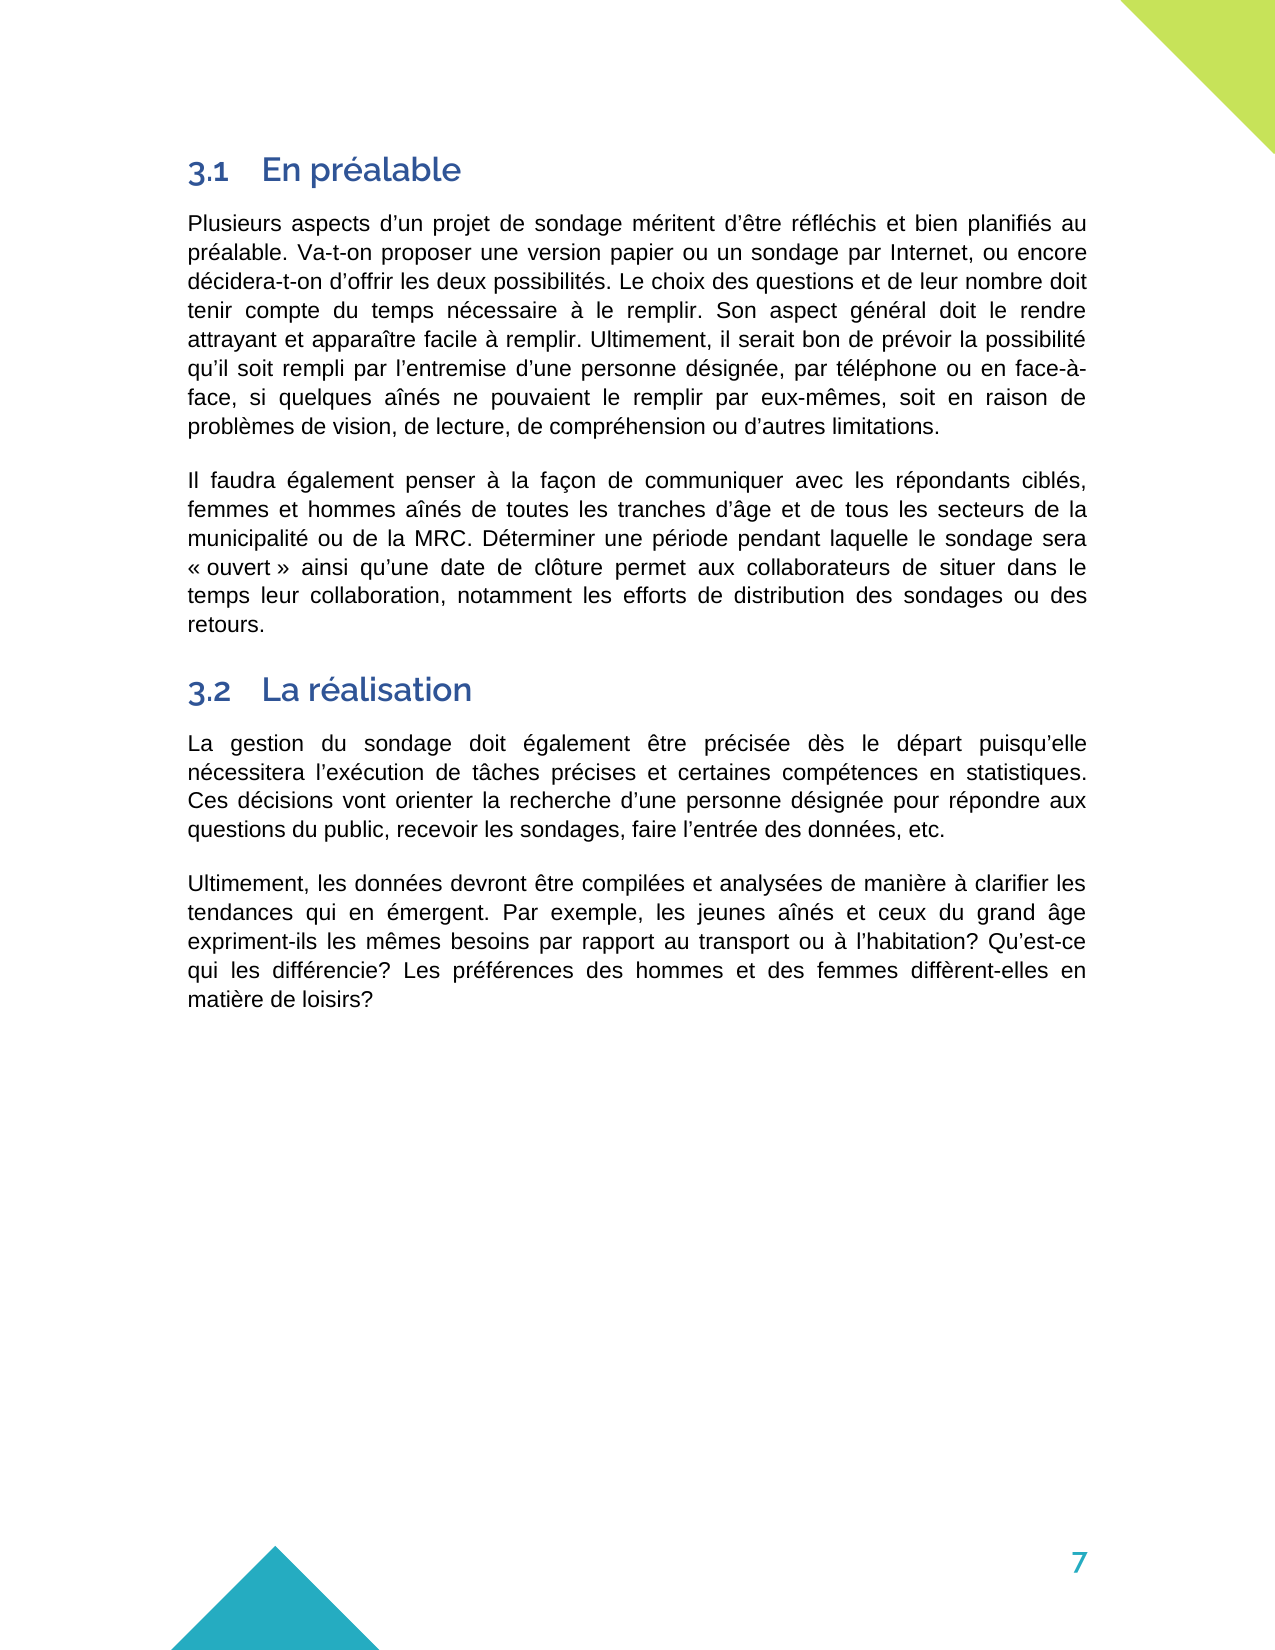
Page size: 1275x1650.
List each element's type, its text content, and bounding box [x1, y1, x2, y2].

text Plusieurs aspects d’un projet de sondage méritent d’être réfléchis et bien planifiés au préalable. Va-t-on proposer une version papier ou un sondage par Internet, ou encore décidera-t-on d’offrir les deux possibilités. Le choix des questions et de leur nombre doit tenir compte du temps nécessaire à le remplir. Son aspect général doit le rendre attrayant et apparaître facile à remplir. Ultimement, il serait bon de prévoir la possibilité qu’il soit rempli par l’entremise d’une personne désignée, par téléphone ou en face-à-face, si quelques aînés ne pouvaient le remplir par eux-mêmes, soit en raison de problèmes de vision, de lecture, de compréhension ou d’autres limitations. [187, 210, 1087, 439]
subtitle En préalable [187, 150, 1087, 189]
text La gestion du sondage doit également être précisée dès le départ puisqu’elle nécessitera l’exécution de tâches précises et certaines compétences en statistiques. Ces décisions vont orienter la recherche d’une personne désignée pour répondre aux questions du public, recevoir les sondages, faire l’entrée des données, etc. [187, 729, 1087, 843]
text Ultimement, les données devront être compilées et analysées de manière à clarifier les tendances qui en émergent. Par exemple, les jeunes aînés et ceux du grand âge expriment-ils les mêmes besoins par rapport au transport ou à l’habitation? Qu’est-ce qui les différencie? Les préférences des hommes et des femmes diffèrent-elles en matière de loisirs? [187, 870, 1087, 1013]
subtitle La réalisation [187, 669, 1087, 709]
text Il faudra également penser à la façon de communiquer avec les répondants ciblés, femmes et hommes aînés de toutes les tranches d’âge et de tous les secteurs de la municipalité ou de la MRC. Déterminer une période pendant laquelle le sondage sera « ouvert » ainsi qu’une date de clôture permet aux collaborateurs de situer dans le temps leur collaboration, notamment les efforts de distribution des sondages ou des retours. [187, 467, 1087, 638]
